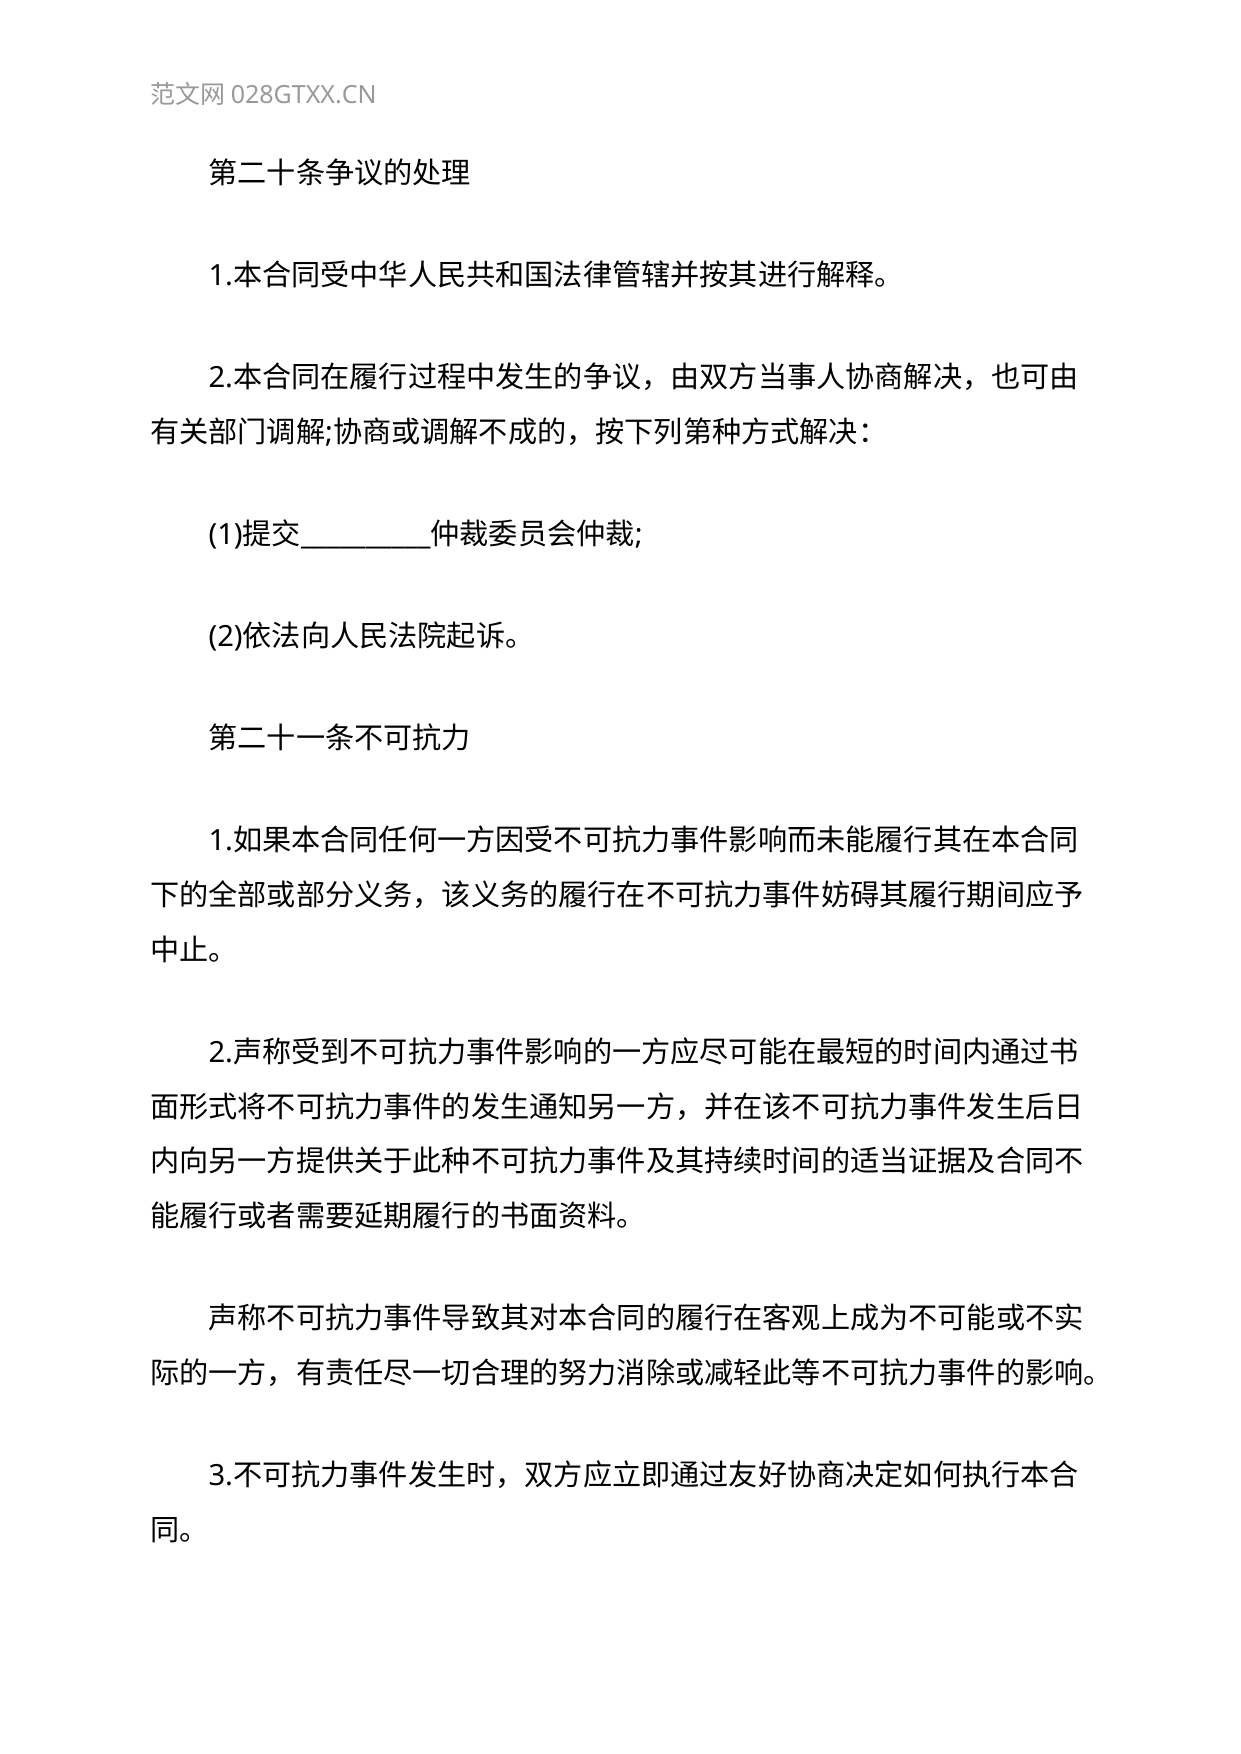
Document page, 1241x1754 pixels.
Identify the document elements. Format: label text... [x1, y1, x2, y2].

text 3.不可抗力事件发生时，双方应立即通过友好协商决定如何执行本合同。 [150, 1451, 1090, 1549]
text 第二十一条不可抗力 [150, 715, 1090, 757]
text (1)提交__________仲裁委员会仲裁; [150, 511, 1090, 553]
text 声称不可抗力事件导致其对本合同的履行在客观上成为不可能或不实际的一方，有责任尽一切合理的努力消除或减轻此等不可抗力事件的影响。 [150, 1295, 1090, 1392]
text (2)依法向人民法院起诉。 [150, 613, 1090, 655]
text 1.如果本合同任何一方因受不可抗力事件影响而未能履行其在本合同下的全部或部分义务，该义务的履行在不可抗力事件妨碍其履行期间应予中止。 [150, 816, 1090, 969]
text 1.本合同受中华人民共和国法律管辖并按其进行解释。 [150, 252, 1090, 294]
text 第二十条争议的处理 [150, 150, 1090, 192]
text 2.声称受到不可抗力事件影响的一方应尽可能在最短的时间内通过书面形式将不可抗力事件的发生通知另一方，并在该不可抗力事件发生后日内向另一方提供关于此种不可抗力事件及其持续时间的适当证据及合同不能履行或者需要延期履行的书面资料。 [150, 1028, 1090, 1235]
text 2.本合同在履行过程中发生的争议，由双方当事人协商解决，也可由有关部门调解;协商或调解不成的，按下列第种方式解决： [150, 354, 1090, 451]
